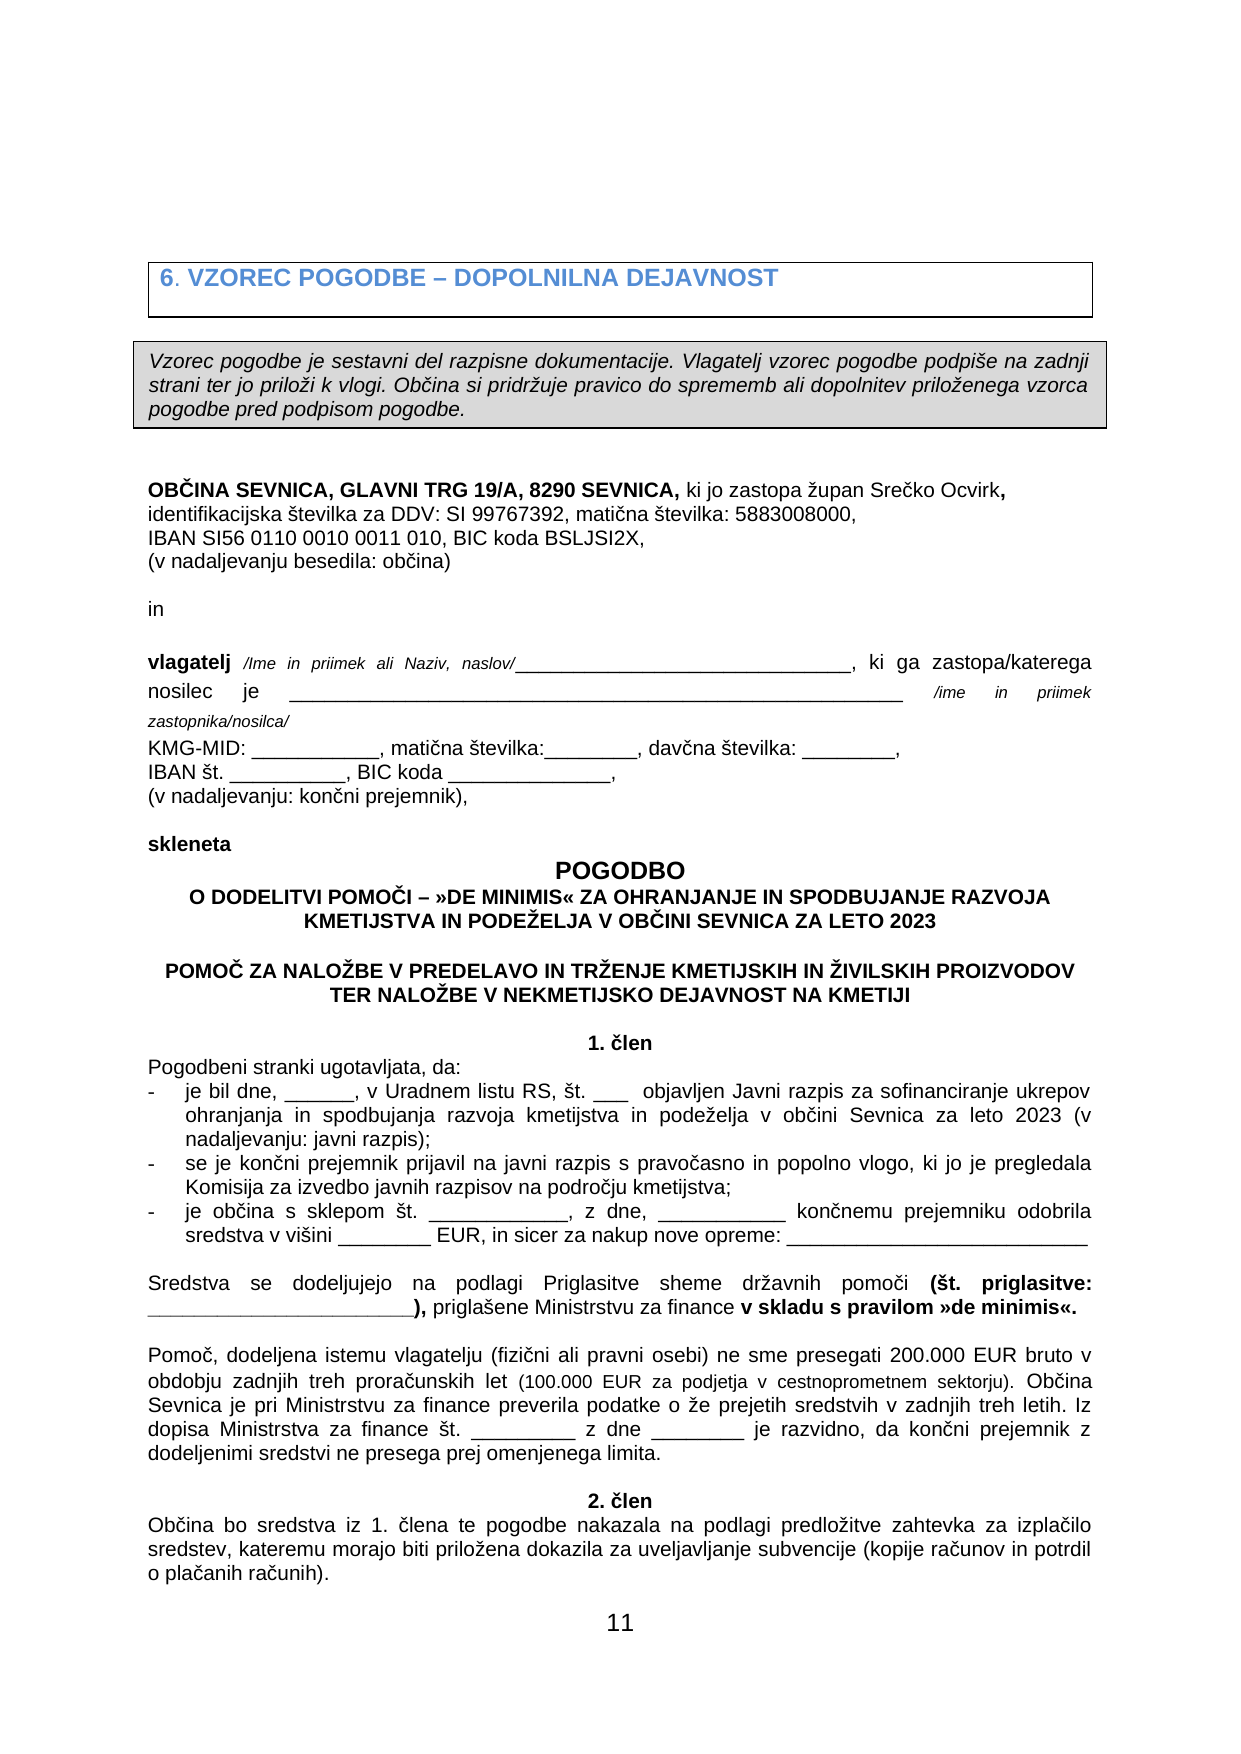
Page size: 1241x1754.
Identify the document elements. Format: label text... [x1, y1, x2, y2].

text identifikacijska številka za DDV: SI 99767392, matična številka: 5883008000, [148, 501, 1092, 525]
text in [148, 597, 1092, 621]
list se je končni prejemnik prijavil na javni razpis s pravočasno in popolno vlogo, ki jo je pregledala Komisija za izvedbo javnih razpisov na področju kmetijstva; [148, 1151, 1092, 1199]
text 2. člen [148, 1489, 1092, 1513]
subtitle POGODBO [148, 856, 1092, 885]
text Pomoč, dodeljena istemu vlagatelju (fizični ali pravni osebi) ne sme presegati 200.000 EUR bruto v obdobju zadnjih treh proračunskih let (100.000 EUR za podjetja v cestnoprometnem sektorju). Občina Sevnica je pri Ministrstvu za finance preverila podatke o že prejetih sredstvih v zadnjih treh letih. Iz dopisa Ministrstva za finance št. _________ z dne ________ je razvidno, da končni prejemnik z dodeljenimi sredstvi ne presega prej omenjenega limita. [148, 1343, 1092, 1465]
text POMOČ ZA NALOŽBE V PREDELAVO IN TRŽENJE KMETIJSKIH IN ŽIVILSKIH PROIZVODOV TER NALOŽBE V NEKMETIJSKO DEJAVNOST NA KMETIJI [148, 959, 1092, 1007]
text IBAN SI56 0110 0010 0011 010, BIC koda BSLJSI2X, [148, 525, 1092, 549]
text 1. člen [148, 1031, 1092, 1055]
table_header 6. VZOREC POGODBE – DOPOLNILNA DEJAVNOST [149, 263, 1092, 316]
text skleneta [148, 832, 1092, 856]
text Pogodbeni stranki ugotavljata, da: [148, 1055, 1092, 1079]
list je občina s sklepom št. ____________, z dne, ___________ končnemu prejemniku odobrila sredstva v višini ________ EUR, in sicer za nakup nove opreme: __________________________ [148, 1199, 1092, 1247]
text O DODELITVI POMOČI – »DE MINIMIS« ZA OHRANJANJE IN SPODBUJANJE RAZVOJA KMETIJSTVA IN PODEŽELJA V OBČINI SEVNICA ZA LETO 2023 [148, 885, 1092, 933]
text (v nadaljevanju besedila: občina) [148, 549, 1092, 573]
text Občina bo sredstva iz 1. člena te pogodbe nakazala na podlagi predložitve zahtevka za izplačilo sredstev, kateremu morajo biti priložena dokazila za uveljavljanje subvencije (kopije računov in potrdil o plačanih računih). [148, 1513, 1092, 1585]
text OBČINA SEVNICA, GLAVNI TRG 19/A, 8290 SEVNICA, ki jo zastopa župan Srečko Ocvirk, [148, 477, 1092, 501]
list je bil dne, ______, v Uradnem listu RS, št. ___ objavljen Javni razpis za sofinanciranje ukrepov ohranjanja in spodbujanja razvoja kmetijstva in podeželja v občini Sevnica za leto 2023 (v nadaljevanju: javni razpis); [148, 1079, 1092, 1151]
text IBAN št. __________, BIC koda ______________, [148, 760, 1092, 784]
text KMG-MID: ___________, matična številka:________, davčna številka: ________, [148, 736, 1092, 760]
text (v nadaljevanju: končni prejemnik), [148, 784, 1092, 808]
text vlagatelj /Ime in priimek ali Naziv, naslov/_____________________________, ki ga zastopa/katerega nosilec je _____________________________________________________ /ime in priimek zastopnika/nosilca/ [148, 650, 1092, 731]
text Sredstva se dodeljujejo na podlagi Priglasitve sheme državnih pomoči (št. priglasitve: _______________________), priglašene Ministrstvu za finance v skladu s pravilom »de minimis«. [148, 1271, 1092, 1319]
